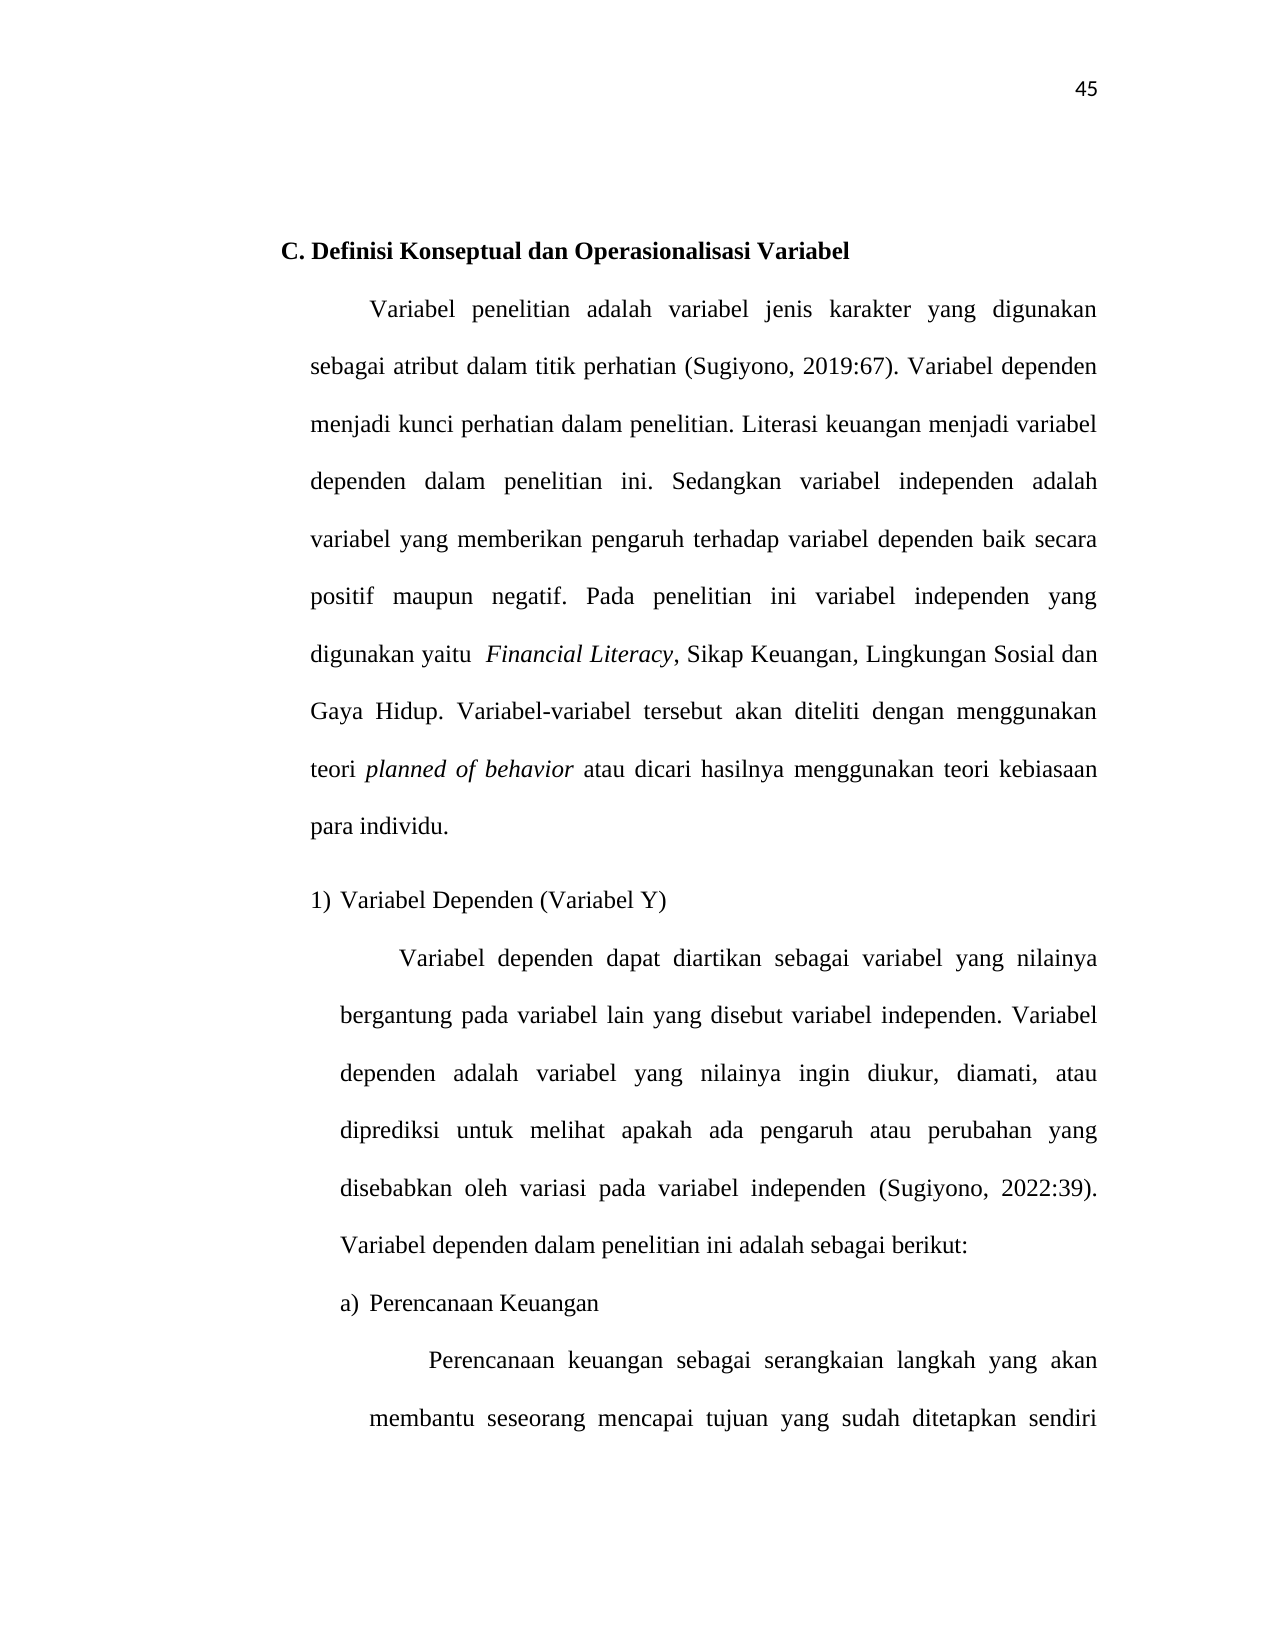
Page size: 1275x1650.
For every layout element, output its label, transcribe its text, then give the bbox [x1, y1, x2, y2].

list Variabel Dependen (Variabel Y) [310, 885, 1098, 914]
text Variabel penelitian adalah variabel jenis karakter yang digunakan sebagai atribut dalam titik perhatian (Sugiyono, 2019:67). Variabel dependen menjadi kunci perhatian dalam penelitian. Literasi keuangan menjadi variabel dependen dalam penelitian ini. Sedangkan variabel independen adalah variabel yang memberikan pengaruh terhadap variabel dependen baik secara positif maupun negatif. Pada penelitian ini variabel independen yang digunakan yaitu Financial Literacy, Sikap Keuangan, Lingkungan Sosial dan Gaya Hidup. Variabel-variabel tersebut akan diteliti dengan menggunakan teori planned of behavior atau dicari hasilnya menggunakan teori kebiasaan para individu. [310, 294, 1098, 840]
list Variabel dependen dapat diartikan sebagai variabel yang nilainya bergantung pada variabel lain yang disebut variabel independen. Variabel dependen adalah variabel yang nilainya ingin diukur, diamati, atau diprediksi untuk melihat apakah ada pengaruh atau perubahan yang disebabkan oleh variasi pada variabel independen (Sugiyono, 2022:39). Variabel dependen dalam penelitian ini adalah sebagai berikut: [340, 943, 1098, 1259]
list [369, 1345, 1098, 1432]
list Perencanaan Keuangan [340, 1288, 1098, 1317]
subtitle Definisi Konseptual dan Operasionalisasi Variabel [281, 236, 1098, 265]
